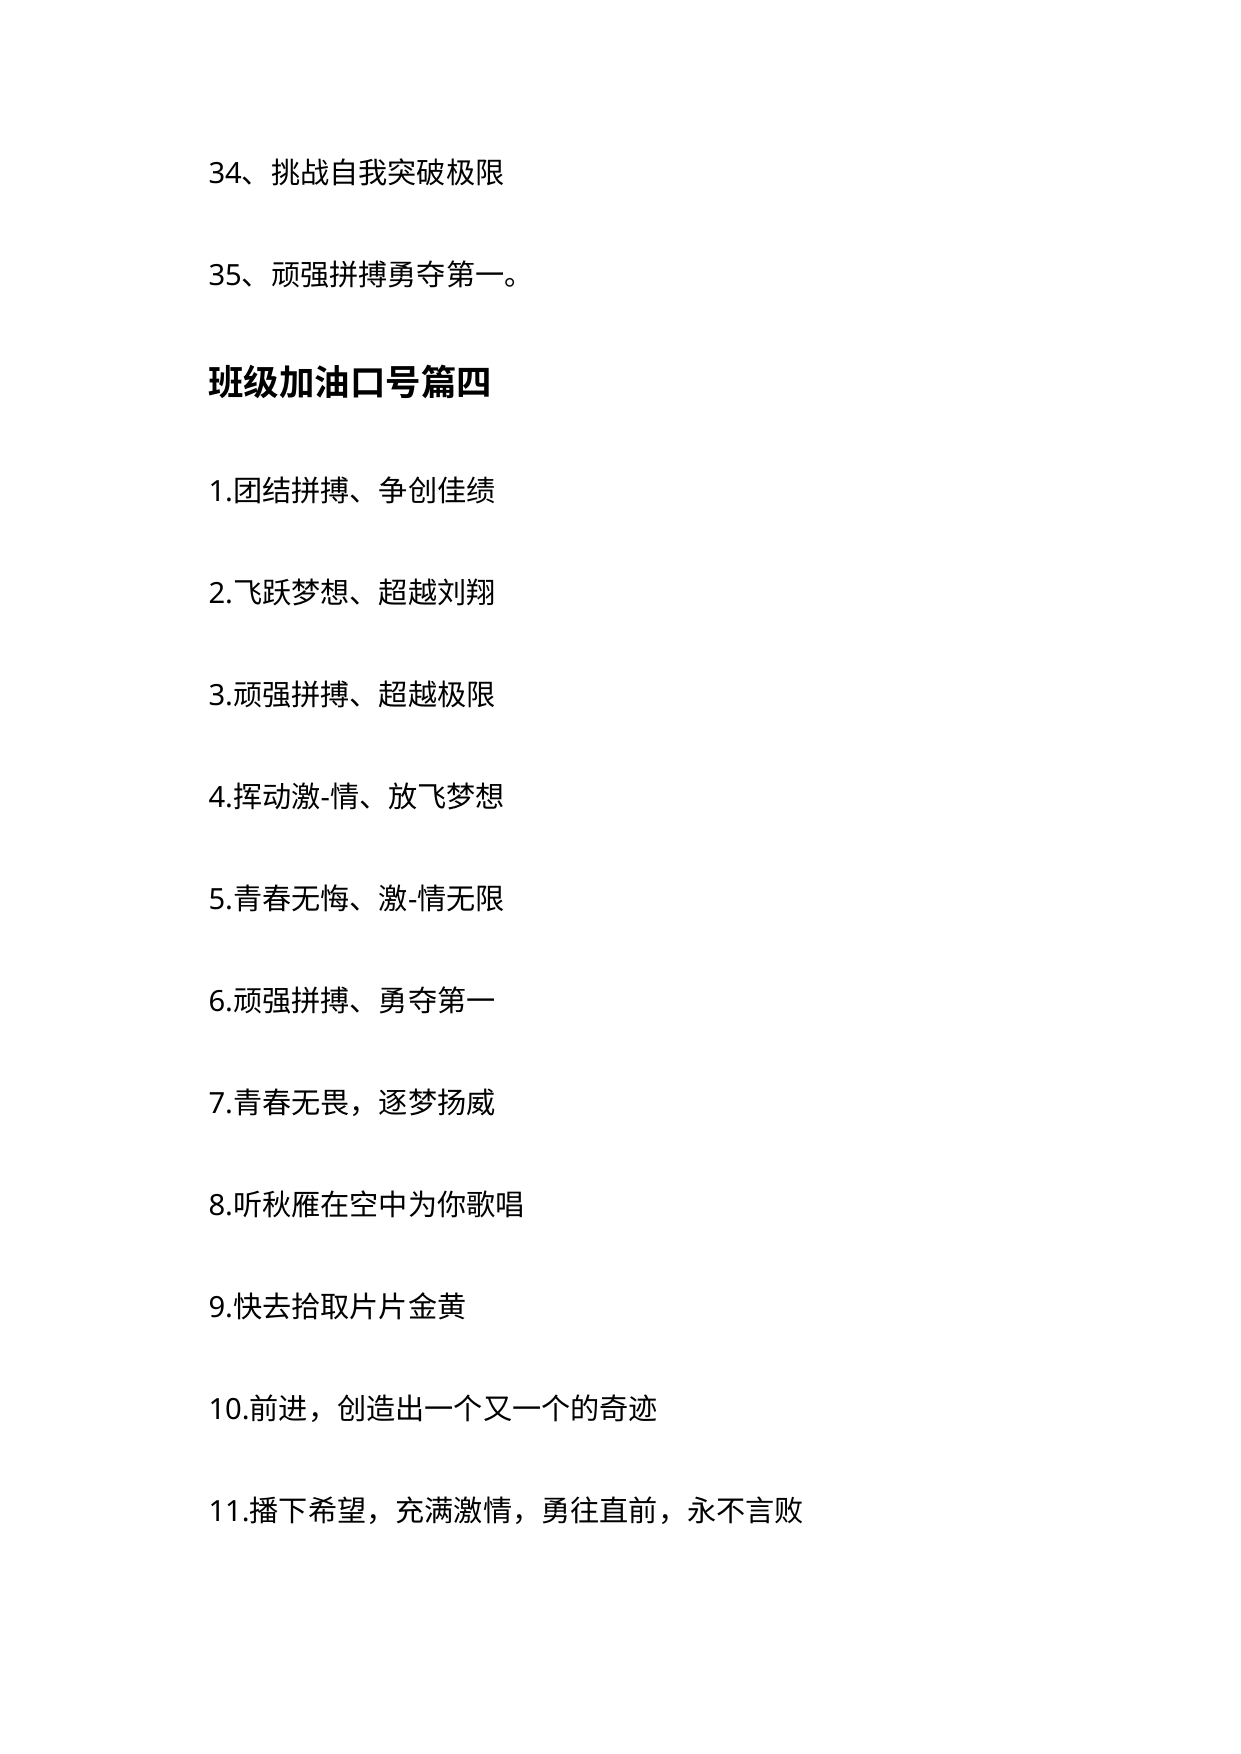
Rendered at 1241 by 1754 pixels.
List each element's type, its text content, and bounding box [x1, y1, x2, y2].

text 6.顽强拼搏、勇夺第一 [150, 977, 1090, 1020]
text 8.听秋雁在空中为你歌唱 [150, 1181, 1090, 1224]
text 35、顽强拼搏勇夺第一。 [150, 252, 1090, 294]
text 34、挑战自我突破极限 [150, 150, 1090, 192]
text 班级加油口号篇四 [150, 354, 1090, 405]
text 5.青春无悔、激-情无限 [150, 875, 1090, 918]
text 4.挥动激-情、放飞梦想 [150, 773, 1090, 816]
text 10.前进，创造出一个又一个的奇迹 [150, 1385, 1090, 1428]
text 7.青春无畏，逐梦扬威 [150, 1079, 1090, 1122]
text 3.顽强拼搏、超越极限 [150, 671, 1090, 714]
text 1.团结拼搏、争创佳绩 [150, 467, 1090, 510]
text 9.快去拾取片片金黄 [150, 1283, 1090, 1326]
text 2.飞跃梦想、超越刘翔 [150, 569, 1090, 612]
text 11.播下希望，充满激情，勇往直前，永不言败 [150, 1487, 1090, 1529]
